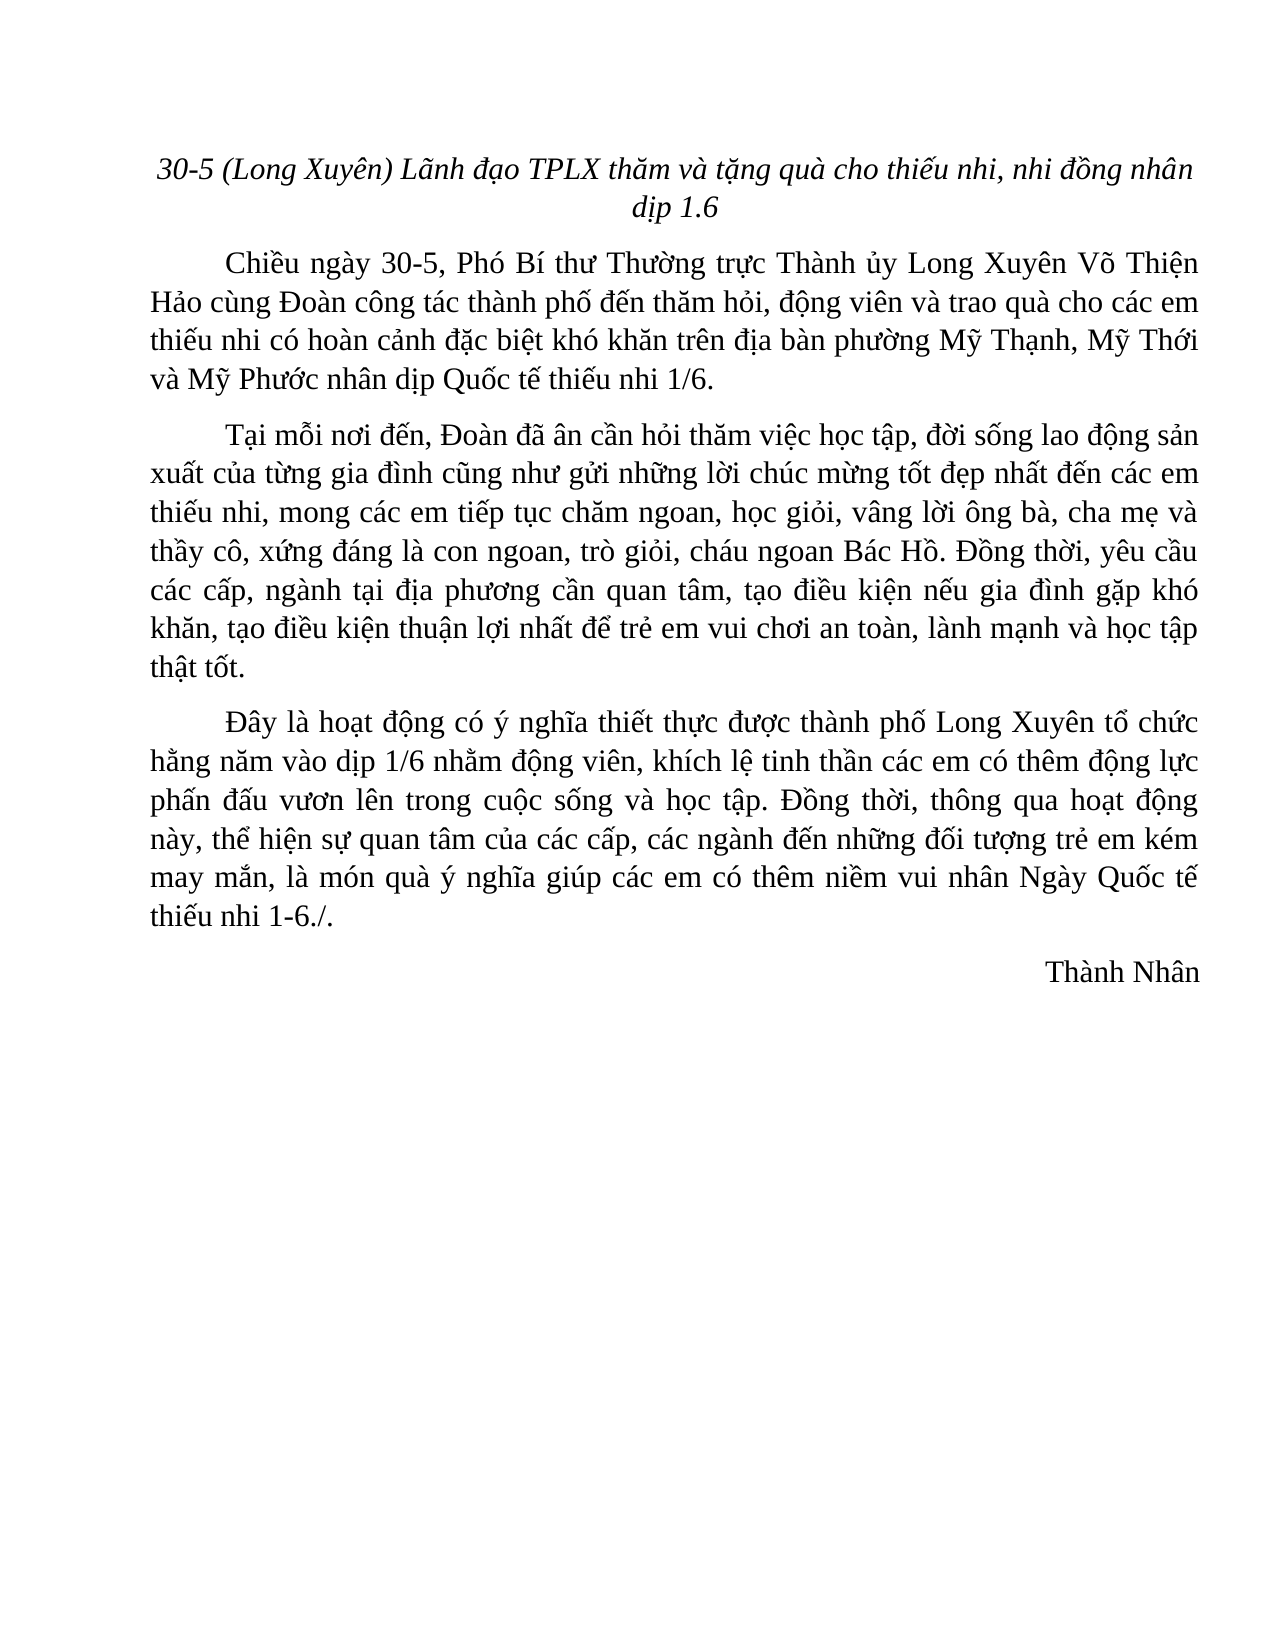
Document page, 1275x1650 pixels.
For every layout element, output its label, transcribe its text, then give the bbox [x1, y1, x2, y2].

text Chiều ngày 30-5, Phó Bí thư Thường trực Thành ủy Long Xuyên Võ Thiện Hảo cùng Đoàn công tác thành phố đến thăm hỏi, động viên và trao quà cho các em thiếu nhi có hoàn cảnh đặc biệt khó khăn trên địa bàn phường Mỹ Thạnh, Mỹ Thới và Mỹ Phước nhân dịp Quốc tế thiếu nhi 1/6. [150, 244, 1200, 396]
text Đây là hoạt động có ý nghĩa thiết thực được thành phố Long Xuyên tổ chức hằng năm vào dịp 1/6 nhằm động viên, khích lệ tinh thần các em có thêm động lực phấn đấu vươn lên trong cuộc sống và học tập. Đồng thời, thông qua hoạt động này, thể hiện sự quan tâm của các cấp, các ngành đến những đối tượng trẻ em kém may mắn, là món quà ý nghĩa giúp các em có thêm niềm vui nhân Ngày Quốc tế thiếu nhi 1-6./. [150, 704, 1200, 933]
text Tại mỗi nơi đến, Đoàn đã ân cần hỏi thăm việc học tập, đời sống lao động sản xuất của từng gia đình cũng như gửi những lời chúc mừng tốt đẹp nhất đến các em thiếu nhi, mong các em tiếp tục chăm ngoan, học giỏi, vâng lời ông bà, cha mẹ và thầy cô, xứng đáng là con ngoan, trò giỏi, cháu ngoan Bác Hồ. Đồng thời, yêu cầu các cấp, ngành tại địa phương cần quan tâm, tạo điều kiện nếu gia đình gặp khó khăn, tạo điều kiện thuận lợi nhất để trẻ em vui chơi an toàn, lành mạnh và học tập thật tốt. [150, 416, 1200, 684]
text Thành Nhân [150, 953, 1200, 989]
text 30-5 (Long Xuyên) Lãnh đạo TPLX thăm và tặng quà cho thiếu nhi, nhi đồng nhân dịp 1.6 [150, 150, 1200, 225]
